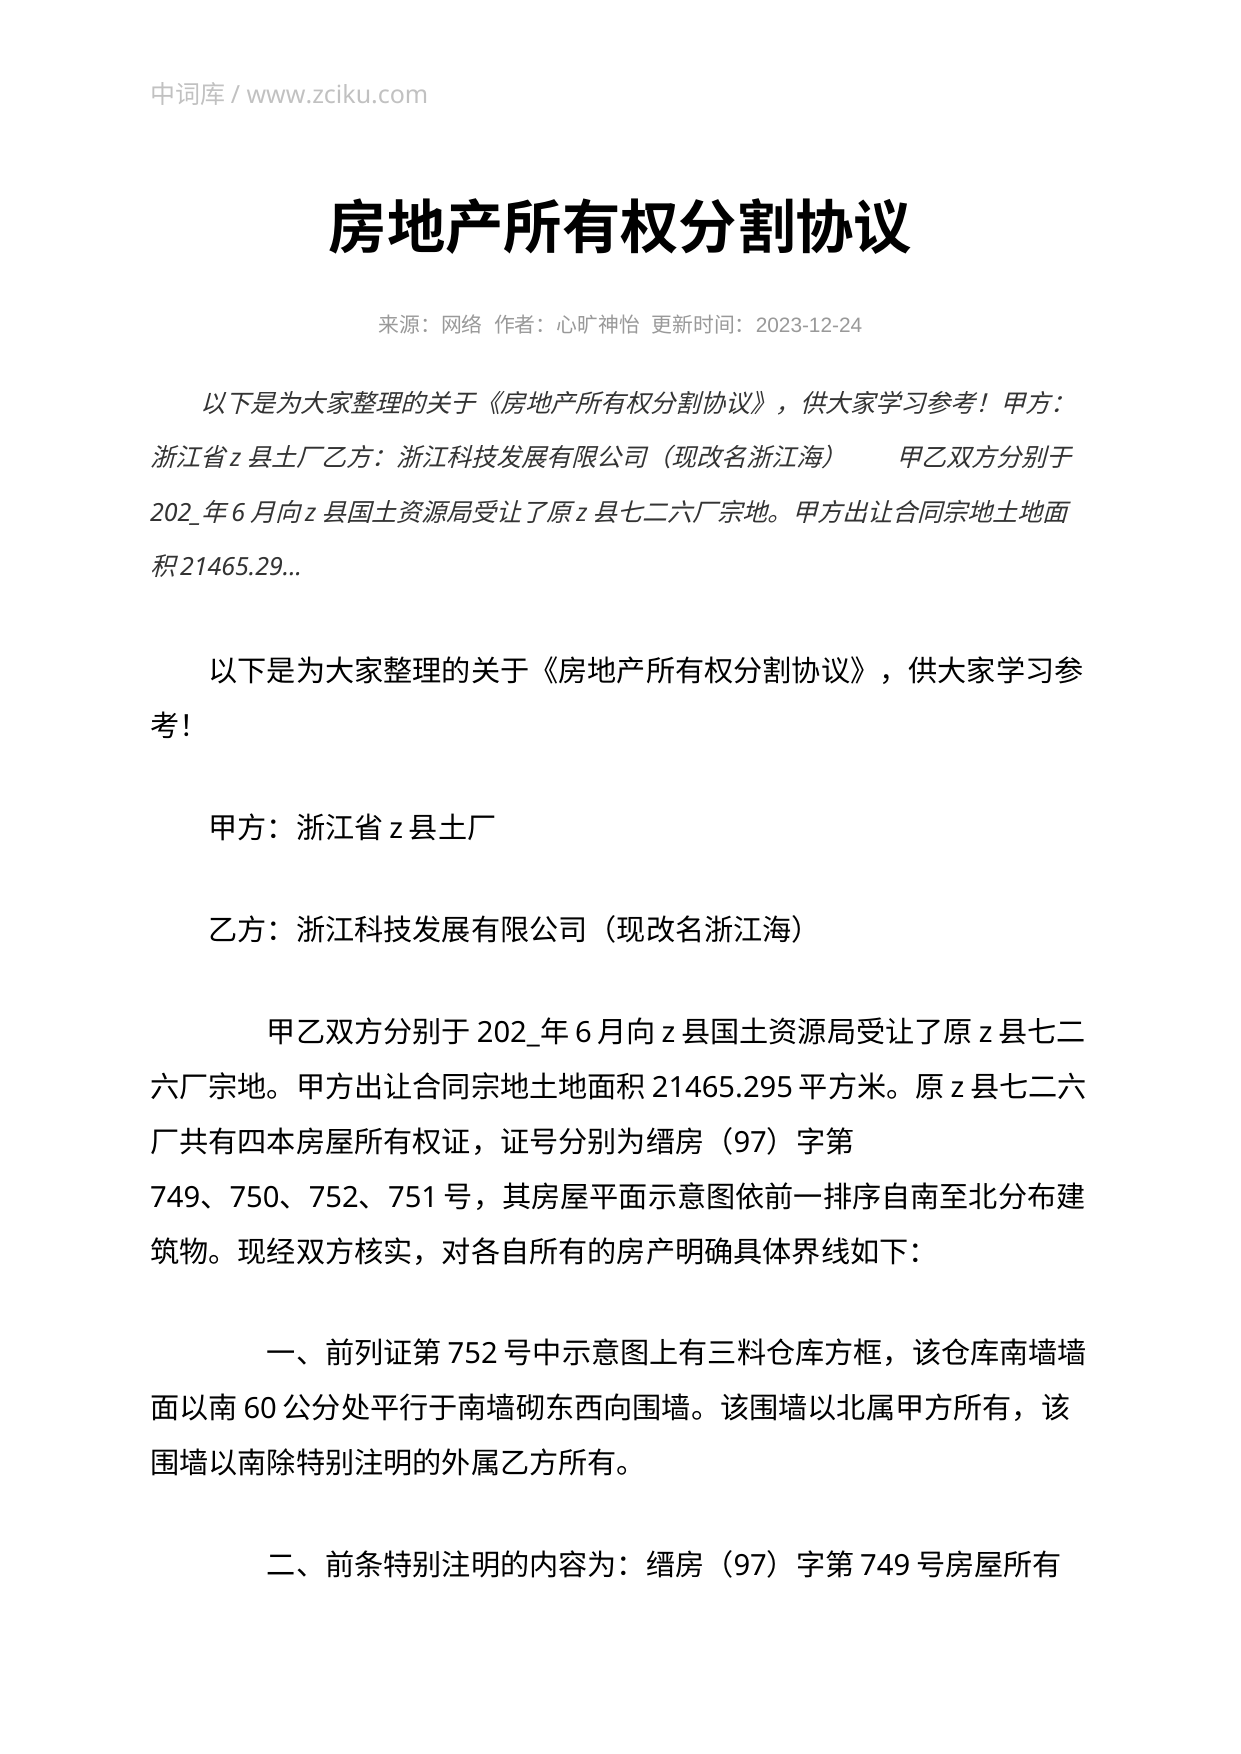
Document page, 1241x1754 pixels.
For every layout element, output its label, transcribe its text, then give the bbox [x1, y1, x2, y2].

text 一、前列证第752号中示意图上有三料仓库方框，该仓库南墙墙面以南60公分处平行于南墙砌东西向围墙。该围墙以北属甲方所有，该围墙以南除特别注明的外属乙方所有。 [150, 1330, 1090, 1482]
text 乙方：浙江科技发展有限公司（现改名浙江海） [150, 906, 1090, 949]
text 甲乙双方分别于202_年6月向z县国土资源局受让了原z县七二六厂宗地。甲方出让合同宗地土地面积21465.295平方米。原z县七二六厂共有四本房屋所有权证，证号分别为缙房（97）字第749、750、752、751号，其房屋平面示意图依前一排序自南至北分布建筑物。现经双方核实，对各自所有的房产明确具体界线如下： [150, 1008, 1090, 1271]
text 以下是为大家整理的关于《房地产所有权分割协议》，供大家学习参考！甲方：浙江省z县土厂乙方：浙江科技发展有限公司（现改名浙江海） 甲乙双方分别于202_年6月向z县国土资源局受让了原z县七二六厂宗地。甲方出让合同宗地土地面积21465.29... [150, 383, 1090, 583]
subtitle 房地产所有权分割协议 [150, 181, 1090, 266]
text 以下是为大家整理的关于《房地产所有权分割协议》，供大家学习参考！ [150, 648, 1090, 745]
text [150, 1542, 1090, 1584]
text 来源：网络 作者：心旷神怡 更新时间：2023-12-24 [150, 313, 1090, 337]
text 甲方：浙江省z县土厂 [150, 804, 1090, 847]
